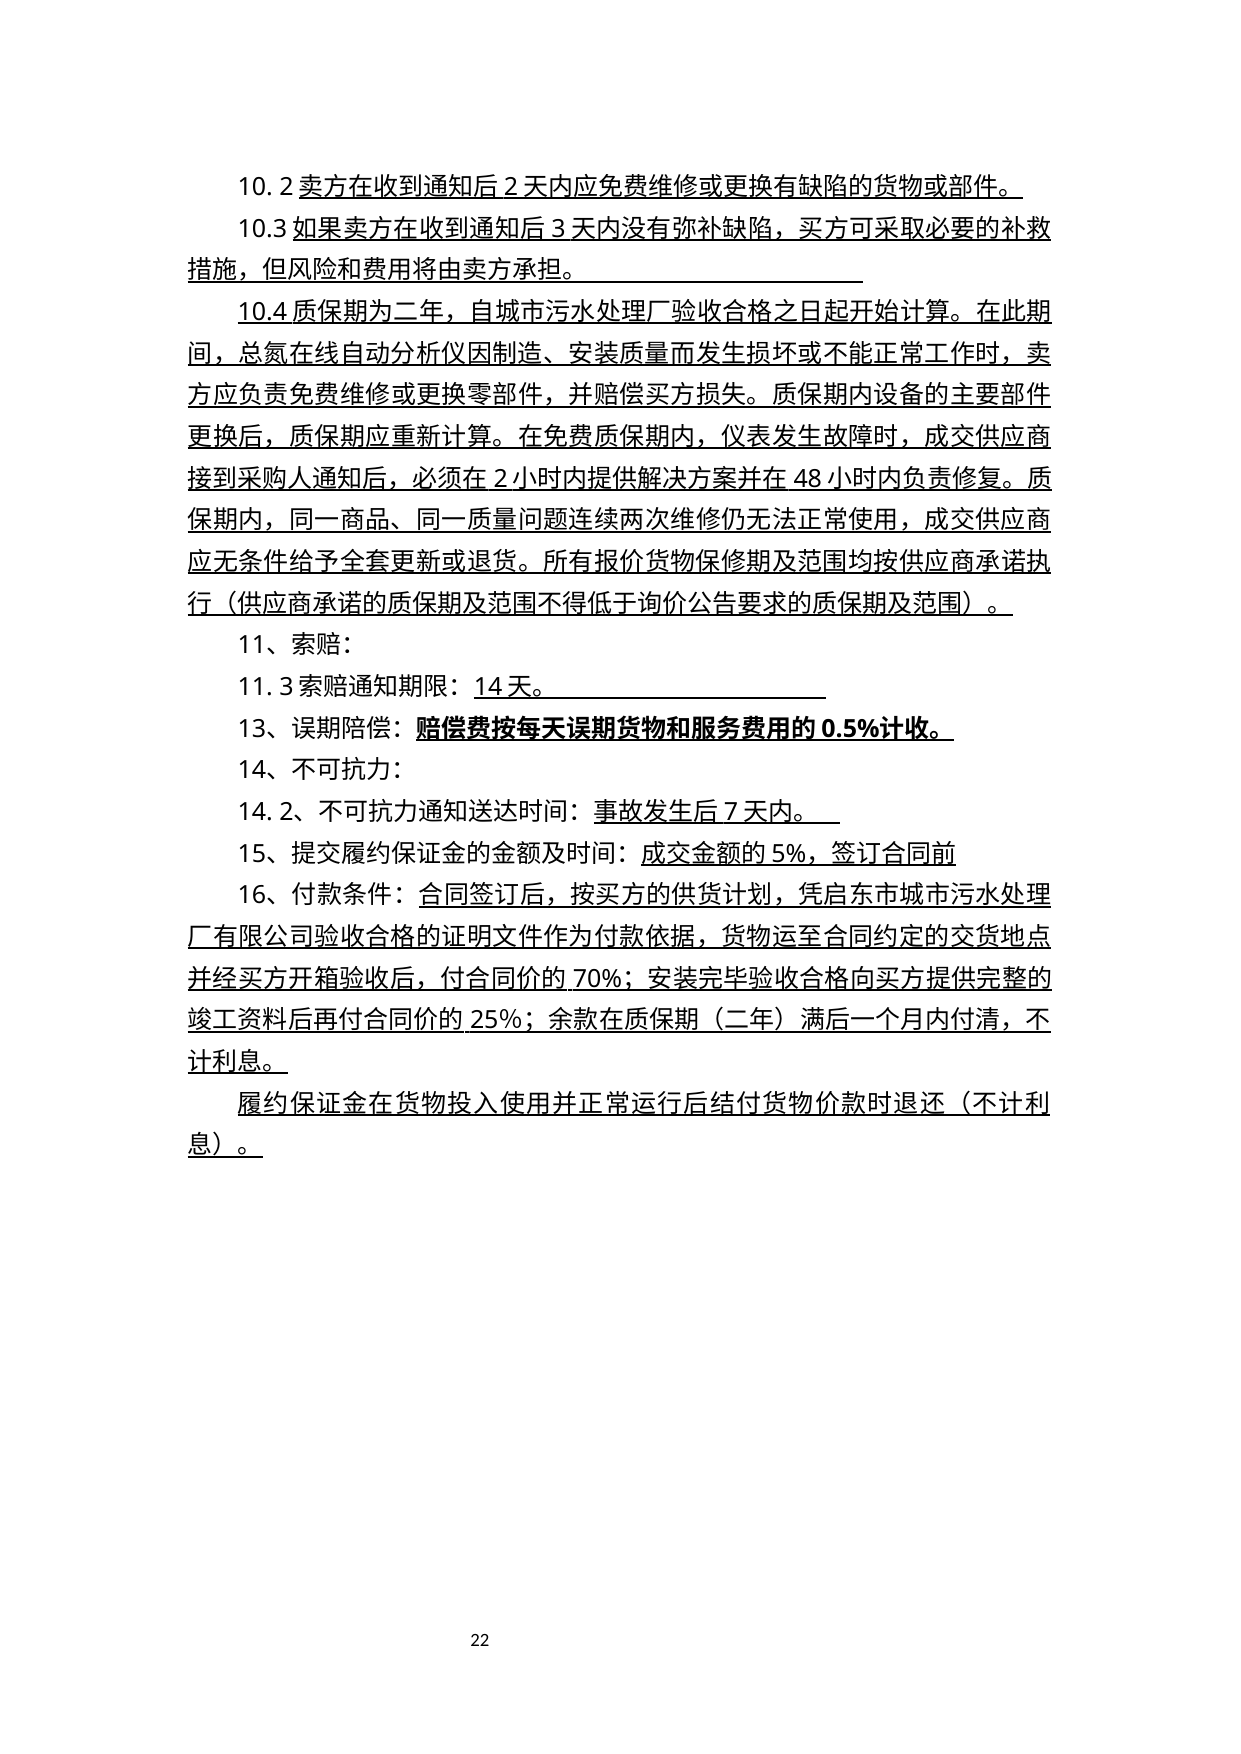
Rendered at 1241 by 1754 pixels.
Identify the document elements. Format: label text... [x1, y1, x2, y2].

text 10. 2卖方在收到通知后2天内应免费维修或更换有缺陷的货物或部件。 [187, 162, 1053, 204]
text 14、不可抗力： [187, 745, 1053, 787]
text 11. 3索赔通知期限：14天。 [187, 662, 1053, 704]
text 10.4质保期为二年，自城市污水处理厂验收合格之日起开始计算。在此期间，总氮在线自动分析仪因制造、安装质量而发生损坏或不能正常工作时，卖方应负责免费维修或更换零部件，并赔偿买方损失。质保期内设备的主要部件更换后，质保期应重新计算。在免费质保期内，仪表发生故障时，成交供应商接到采购人通知后，必须在2小时内提供解决方案并在48小时内负责修复。质保期内，同一商品、同一质量问题连续两次维修仍无法正常使用，成交供应商应无条件给予全套更新或退货。所有报价货物保修期及范围均按供应商承诺执行（供应商承诺的质保期及范围不得低于询价公告要求的质保期及范围）。 [187, 287, 1053, 620]
text 13、误期陪偿：赔偿费按每天误期货物和服务费用的0.5%计收。 [187, 704, 1053, 745]
text 15、提交履约保证金的金额及时间：成交金额的5%，签订合同前 [187, 829, 1053, 870]
text 11、索赔： [187, 620, 1053, 662]
text 履约保证金在货物投入使用并正常运行后结付货物价款时退还（不计利息）。 [187, 1079, 1053, 1162]
text 16、付款条件：合同签订后，按买方的供货计划，凭启东市城市污水处理厂有限公司验收合格的证明文件作为付款依据，货物运至合同约定的交货地点并经买方开箱验收后，付合同价的70%；安装完毕验收合格向买方提供完整的竣工资料后再付合同价的25％；余款在质保期（二年）满后一个月内付清，不计利息。 [187, 870, 1053, 1079]
text 10.3如果卖方在收到通知后3天内没有弥补缺陷，买方可采取必要的补救措施，但风险和费用将由卖方承担。 [187, 204, 1053, 287]
text 14. 2、不可抗力通知送达时间：事故发生后7天内。 [187, 787, 1053, 829]
